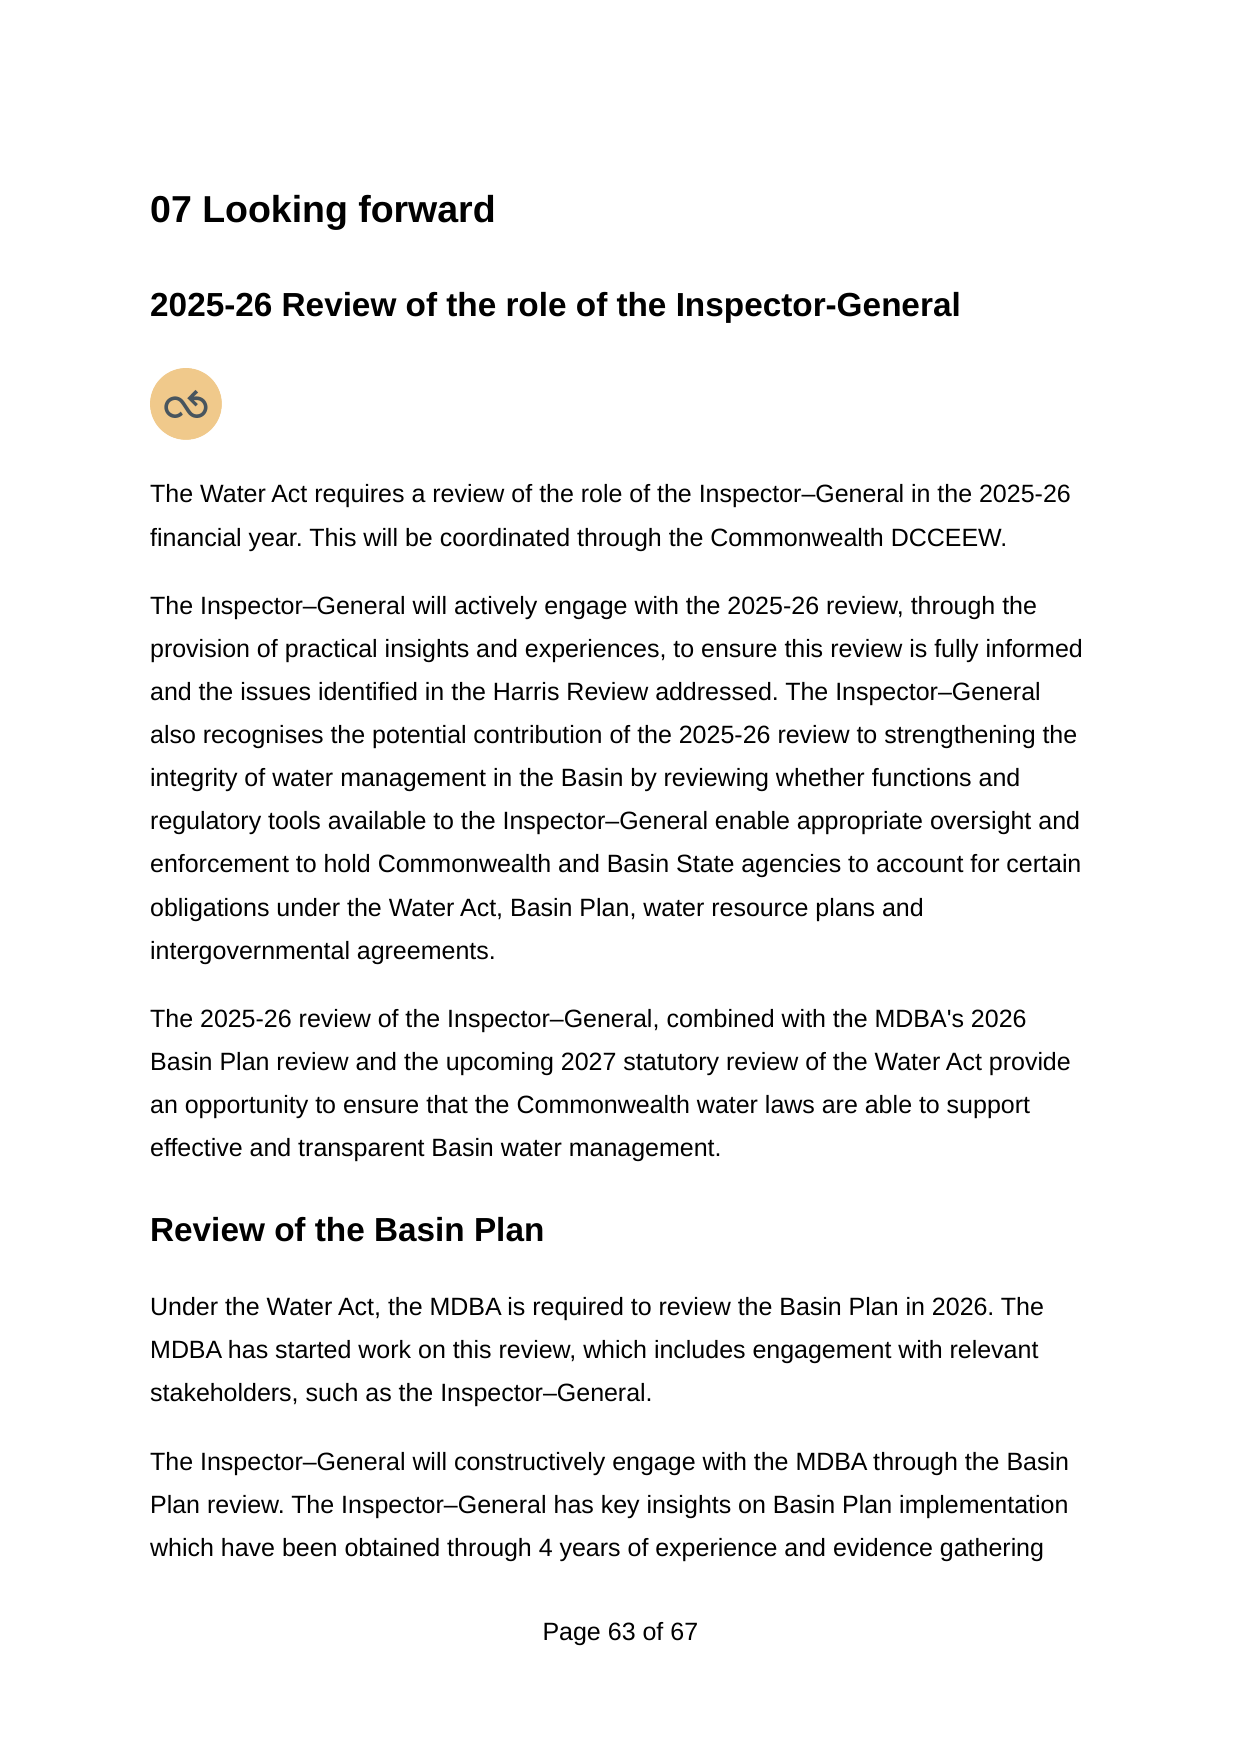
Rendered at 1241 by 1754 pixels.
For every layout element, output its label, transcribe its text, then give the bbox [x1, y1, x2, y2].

picture [150, 368, 222, 440]
subtitle 2025-26 Review of the role of the Inspector-General [150, 286, 1090, 324]
text The Water Act requires a review of the role of the Inspector–General in the 2025-26 financial year. This will be coordinated through the Commonwealth DCCEEW. [150, 479, 1090, 551]
subtitle 07 Looking forward [150, 187, 1090, 231]
subtitle Review of the Basin Plan [150, 1209, 1090, 1248]
text The Inspector–General will actively engage with the 2025-26 review, through the provision of practical insights and experiences, to ensure this review is fully informed and the issues identified in the Harris Review addressed. The Inspector–General also recognises the potential contribution of the 2025-26 review to strengthening the integrity of water management in the Basin by reviewing whether functions and regulatory tools available to the Inspector–General enable appropriate oversight and enforcement to hold Commonwealth and Basin State agencies to account for certain obligations under the Water Act, Basin Plan, water resource plans and intergovernmental agreements. [150, 591, 1090, 964]
text The 2025-26 review of the Inspector–General, combined with the MDBA's 2026 Basin Plan review and the upcoming 2027 statutory review of the Water Act provide an opportunity to ensure that the Commonwealth water laws are able to support effective and transparent Basin water management. [150, 1004, 1090, 1162]
text Under the Water Act, the MDBA is required to review the Basin Plan in 2026. The MDBA has started work on this review, which includes engagement with relevant stakeholders, such as the Inspector–General. [150, 1292, 1090, 1407]
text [150, 1447, 1090, 1562]
